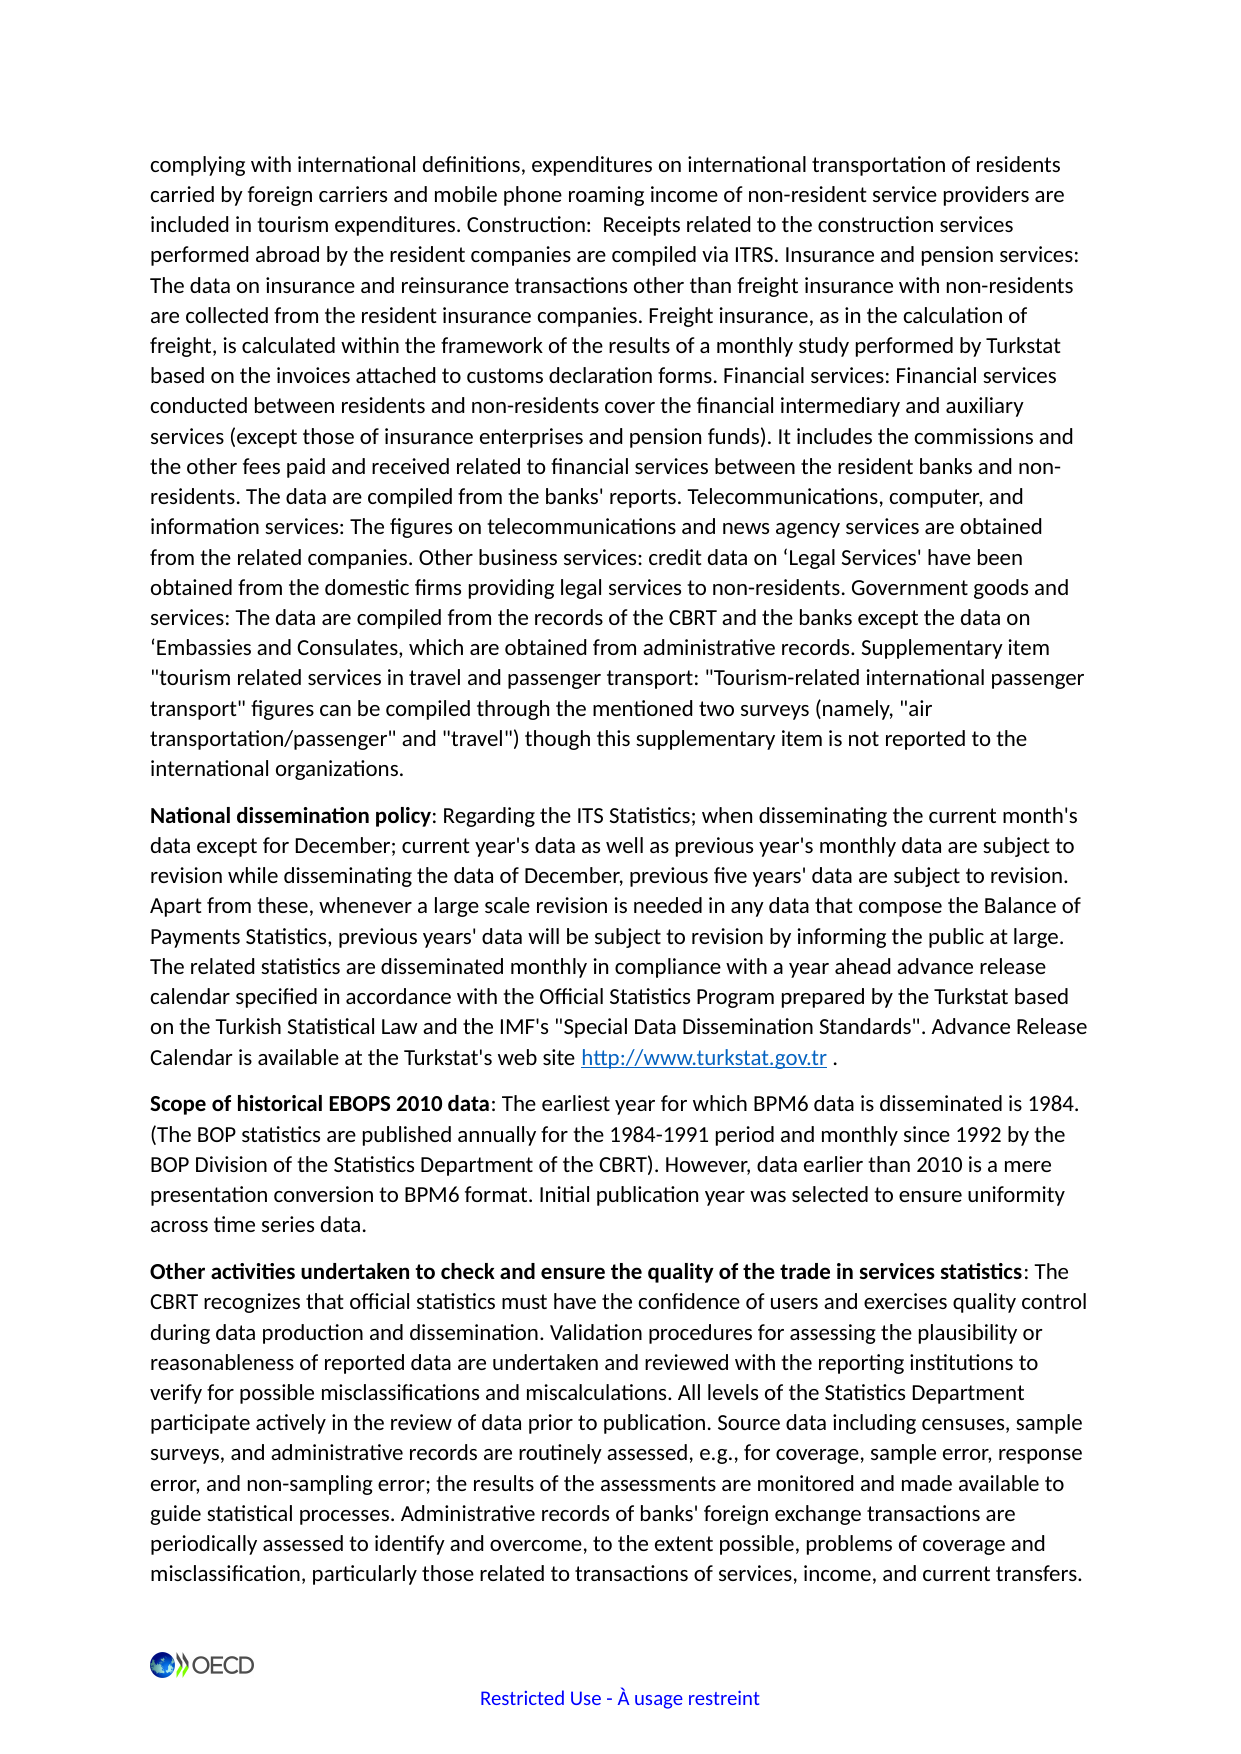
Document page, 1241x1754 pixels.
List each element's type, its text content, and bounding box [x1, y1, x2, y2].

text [150, 150, 1090, 782]
text National dissemination policy: Regarding the ITS Statistics; when disseminating the current month's data except for December; current year's data as well as previous year's monthly data are subject to revision while disseminating the data of December, previous five years' data are subject to revision. Apart from these, whenever a large scale revision is needed in any data that compose the Balance of Payments Statistics, previous years' data will be subject to revision by informing the public at large. The related statistics are disseminated monthly in compliance with a year ahead advance release calendar specified in accordance with the Official Statistics Program prepared by the Turkstat based on the Turkish Statistical Law and the IMF's "Special Data Dissemination Standards". Advance Release Calendar is available at the Turkstat's web site http://www.turkstat.gov.tr . [150, 801, 1090, 1071]
text Scope of historical EBOPS 2010 data: The earliest year for which BPM6 data is disseminated is 1984. (The BOP statistics are published annually for the 1984-1991 period and monthly since 1992 by the BOP Division of the Statistics Department of the CBRT). However, data earlier than 2010 is a mere presentation conversion to BPM6 format. Initial publication year was selected to ensure uniformity across time series data. [150, 1089, 1090, 1238]
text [150, 1257, 1090, 1587]
picture [150, 1652, 254, 1678]
